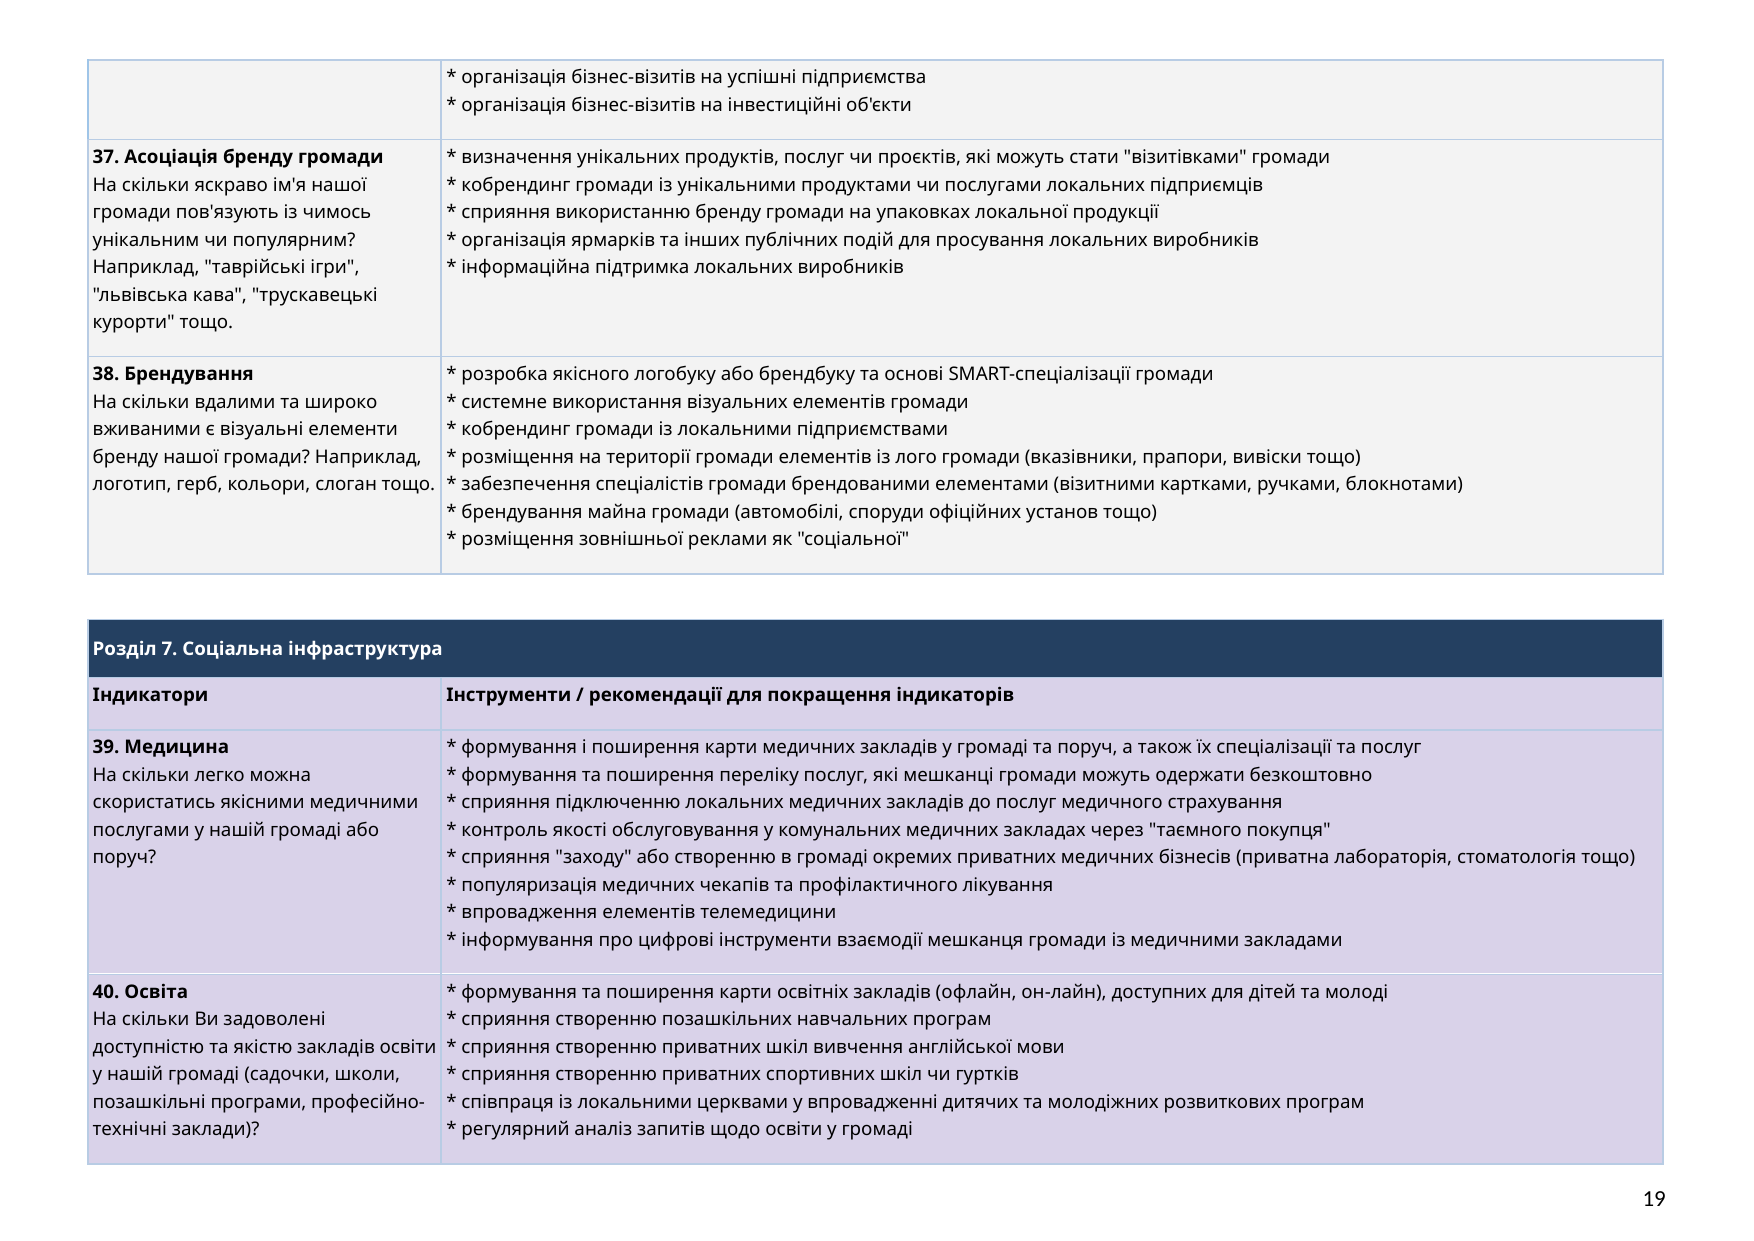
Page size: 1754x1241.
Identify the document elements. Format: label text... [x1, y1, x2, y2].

table_cell Індикатори [89, 678, 440, 729]
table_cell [442, 61, 1662, 139]
table_cell * формування та поширення карти освітніх закладів (офлайн, он-лайн), доступних для дітей та молоді * сприяння створенню позашкільних навчальних програм * сприяння створенню приватних шкіл вивчення англійської мови * сприяння створенню приватних спортивних шкіл чи гуртків * співпраця із локальними церквами у впровадженні дитячих та молодіжних розвиткових програм * регулярний аналіз запитів щодо освіти у громаді [442, 975, 1662, 1163]
table_cell 40. Освіта На скільки Ви задоволені доступністю та якістю закладів освіти у нашій громаді (садочки, школи, позашкільні програми, професійно-технічні заклади)? [89, 975, 440, 1163]
table_cell 38. Брендування На скільки вдалими та широко вживаними є візуальні елементи бренду нашої громади? Наприклад, логотип, герб, кольори, слоган тощо. [89, 357, 440, 573]
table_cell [89, 61, 440, 139]
table_cell * визначення унікальних продуктів, послуг чи проєктів, які можуть стати "візитівками" громади * кобрендинг громади із унікальними продуктами чи послугами локальних підприємців * сприяння використанню бренду громади на упаковках локальної продукції * організація ярмарків та інших публічних подій для просування локальних виробників * інформаційна підтримка локальних виробників [442, 140, 1662, 356]
table_cell * розробка якісного логобуку або брендбуку та основі SMART-спеціалізації громади * системне використання візуальних елементів громади * кобрендинг громади із локальними підприємствами * розміщення на території громади елементів із лого громади (вказівники, прапори, вивіски тощо) * забезпечення спеціалістів громади брендованими елементами (візитними картками, ручками, блокнотами) * брендування майна громади (автомобілі, споруди офіційних установ тощо) * розміщення зовнішньої реклами як "соціальної" [442, 357, 1662, 573]
table_cell Інструменти / рекомендації для покращення індикаторів [442, 678, 1662, 729]
table_cell 39. Медицина На скільки легко можна скористатись якісними медичними послугами у нашій громаді або поруч? [89, 731, 440, 973]
table_header Розділ 7. Соціальна інфраструктура [89, 620, 1662, 677]
table_cell * формування і поширення карти медичних закладів у громаді та поруч, а також їх спеціалізації та послуг * формування та поширення переліку послуг, які мешканці громади можуть одержати безкоштовно * сприяння підключенню локальних медичних закладів до послуг медичного страхування * контроль якості обслуговування у комунальних медичних закладах через "таємного покупця" * сприяння "заходу" або створенню в громаді окремих приватних медичних бізнесів (приватна лабораторія, стоматологія тощо) * популяризація медичних чекапів та профілактичного лікування * впровадження елементів телемедицини * інформування про цифрові інструменти взаємодії мешканця громади із медичними закладами [442, 731, 1662, 973]
table_cell 37. Асоціація бренду громади На скільки яскраво ім'я нашої громади пов'язують із чимось унікальним чи популярним? Наприклад, "таврійські ігри", "львівська кава", "трускавецькі курорти" тощо. [89, 140, 440, 356]
